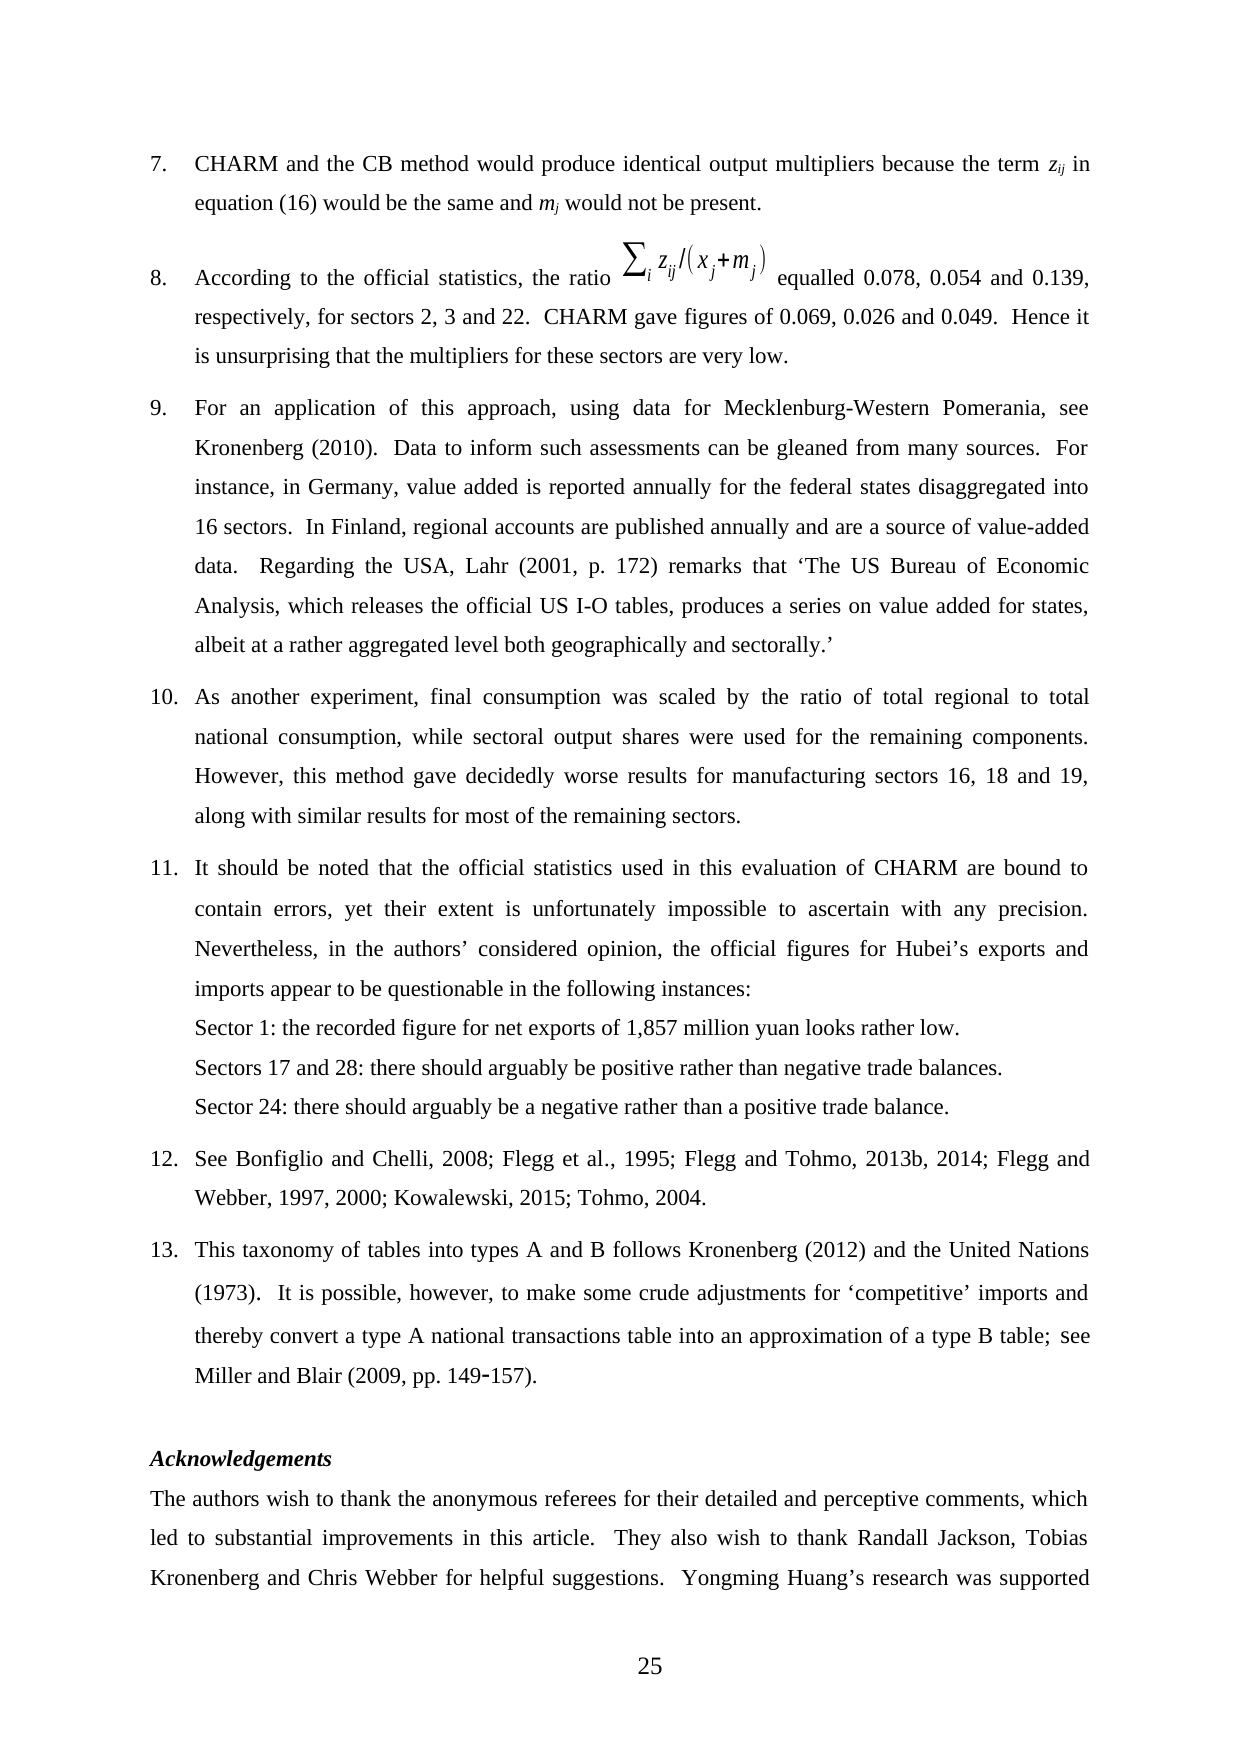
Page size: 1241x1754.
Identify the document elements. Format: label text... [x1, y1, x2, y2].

text Acknowledgements [150, 1445, 1090, 1472]
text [150, 1485, 1090, 1590]
text 10. As another experiment, final consumption was scaled by the ratio of total regional to total national consumption, while sectoral output shares were used for the remaining components. However, this method gave decidedly worse results for manufacturing sectors 16, 18 and 19, along with similar results for most of the remaining sectors. [150, 683, 1090, 828]
text 13. This taxonomy of tables into types A and B follows Kronenberg (2012) and the United Nations (1973). It is possible, however, to make some crude adjustments for ‘competitive’ imports and thereby convert a type A national transactions table into an approximation of a type B table; see Miller and Blair (2009, pp. 149157). [150, 1236, 1090, 1389]
text Sectors 17 and 28: there should arguably be positive rather than negative trade balances. [150, 1053, 1090, 1080]
text Sector 1: the recorded figure for net exports of 1,857 million yuan looks rather low. [150, 1014, 1090, 1040]
text 12. See Bonfiglio and Chelli, 2008; Flegg et al., 1995; Flegg and Tohmo, 2013b, 2014; Flegg and Webber, 1997, 2000; Kowalewski, 2015; Tohmo, 2004. [150, 1145, 1090, 1211]
text 7. CHARM and the CB method would produce identical output multipliers because the term zij in equation (16) would be the same and mj would not be present. [150, 150, 1090, 216]
text 9. For an application of this approach, using data for Mecklenburg-Western Pomerania, see Kronenberg (2010). Data to inform such assessments can be gleaned from many sources. For instance, in Germany, value added is reported annually for the federal states disaggregated into 16 sectors. In Finland, regional accounts are published annually and are a source of value-added data. Regarding the USA, Lahr (2001, p. 172) remarks that ‘The US Bureau of Economic Analysis, which releases the official US I-O tables, produces a series on value added for states, albeit at a rather aggregated level both geographically and sectorally.’ [150, 394, 1090, 658]
text 11. It should be noted that the official statistics used in this evaluation of CHARM are bound to contain errors, yet their extent is unfortunately impossible to ascertain with any precision. Nevertheless, in the authors’ considered opinion, the official figures for Hubei’s exports and imports appear to be questionable in the following instances: [150, 854, 1090, 1001]
text Sector 24: there should arguably be a negative rather than a positive trade balance. [150, 1093, 1090, 1119]
text 8. According to the official statistics, the ratio equalled 0.078, 0.054 and 0.139, respectively, for sectors 2, 3 and 22. CHARM gave figures of 0.069, 0.026 and 0.049. Hence it is unsurprising that the multipliers for these sectors are very low. [150, 241, 1090, 369]
